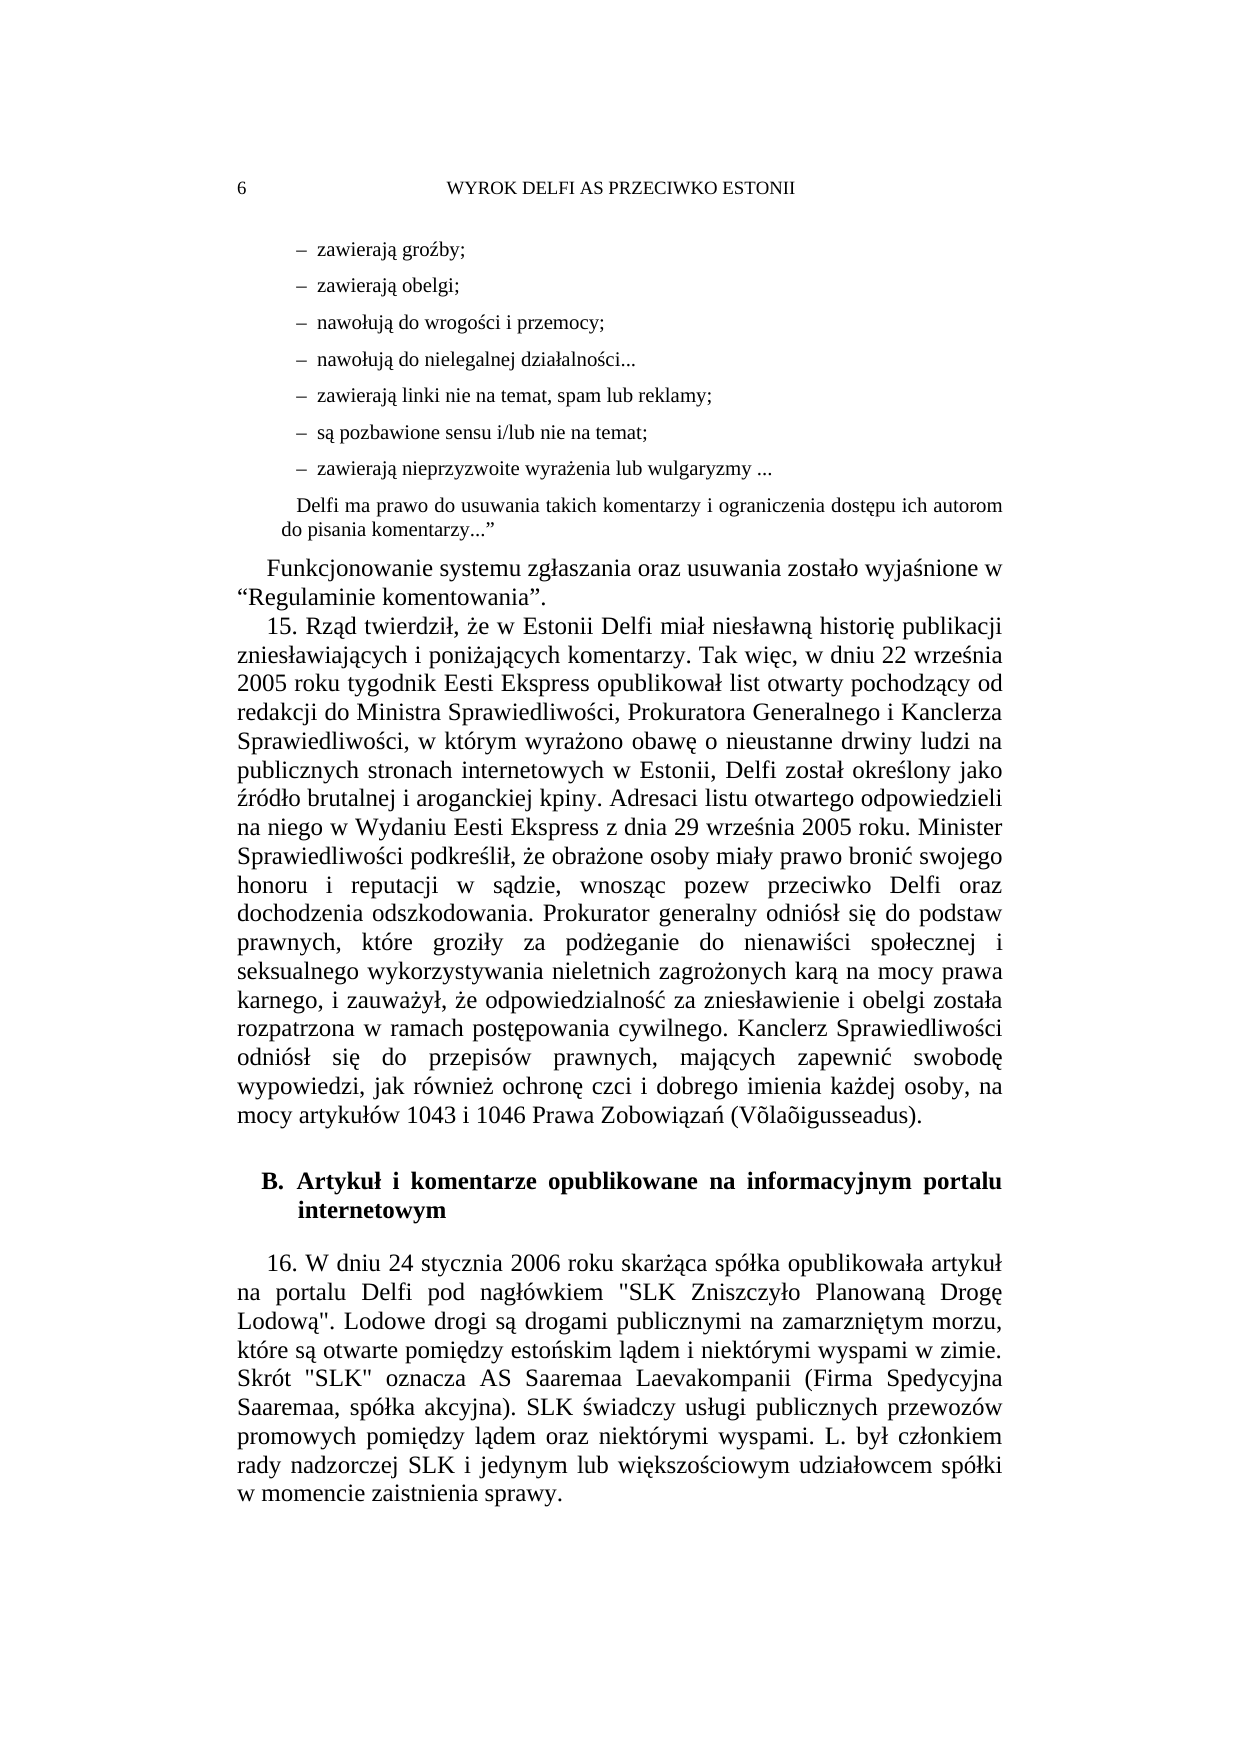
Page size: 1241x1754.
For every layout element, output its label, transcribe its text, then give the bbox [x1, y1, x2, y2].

text – zawierają nieprzyzwoite wyrażenia lub wulgaryzmy ... [281, 456, 1003, 480]
text – zawierają groźby; [281, 237, 1003, 261]
text – są pozbawione sensu i/lub nie na temat; [281, 420, 1003, 444]
text – zawierają linki nie na temat, spam lub reklamy; [281, 383, 1003, 407]
text – zawierają obelgi; [281, 273, 1003, 297]
text Delfi ma prawo do usuwania takich komentarzy i ograniczenia dostępu ich autorom do pisania komentarzy...” [281, 493, 1003, 541]
text Funkcjonowanie systemu zgłaszania oraz usuwania zostało wyjaśnione w “Regulaminie komentowania”. [237, 553, 1003, 611]
text – nawołują do wrogości i przemocy; [281, 310, 1003, 334]
text 15. Rząd twierdził, że w Estonii Delfi miał niesławną historię publikacji zniesławiających i poniżających komentarzy. Tak więc, w dniu 22 września 2005 roku tygodnik Eesti Ekspress opublikował list otwarty pochodzący od redakcji do Ministra Sprawiedliwości, Prokuratora Generalnego i Kanclerza Sprawiedliwości, w którym wyrażono obawę o nieustanne drwiny ludzi na publicznych stronach internetowych w Estonii, Delfi został określony jako źródło brutalnej i aroganckiej kpiny. Adresaci listu otwartego odpowiedzieli na niego w Wydaniu Eesti Ekspress z dnia 29 września 2005 roku. Minister Sprawiedliwości podkreślił, że obrażone osoby miały prawo bronić swojego honoru i reputacji w sądzie, wnosząc pozew przeciwko Delfi oraz dochodzenia odszkodowania. Prokurator generalny odniósł się do podstaw prawnych, które groziły za podżeganie do nienawiści społecznej i seksualnego wykorzystywania nieletnich zagrożonych karą na mocy prawa karnego, i zauważył, że odpowiedzialność za zniesławienie i obelgi została rozpatrzona w ramach postępowania cywilnego. Kanclerz Sprawiedliwości odniósł się do przepisów prawnych, mających zapewnić swobodę wypowiedzi, jak również ochronę czci i dobrego imienia każdej osoby, na mocy artykułów 1043 i 1046 Prawa Zobowiązań (Võlaõigusseadus). [237, 611, 1003, 1128]
text 16. W dniu 24 stycznia 2006 roku skarżąca spółka opublikowała artykuł na portalu Delfi pod nagłówkiem "SLK Zniszczyło Planowaną Drogę Lodową". Lodowe drogi są drogami publicznymi na zamarzniętym morzu, które są otwarte pomiędzy estońskim lądem i niektórymi wyspami w zimie. Skrót "SLK" oznacza AS Saaremaa Laevakompanii (Firma Spedycyjna Saaremaa, spółka akcyjna). SLK świadczy usługi publicznych przewozów promowych pomiędzy lądem oraz niektórymi wyspami. L. był członkiem rady nadzorczej SLK i jedynym lub większościowym udziałowcem spółki w momencie zaistnienia sprawy. [237, 1248, 1003, 1507]
subtitle B. Artykuł i komentarze opublikowane na informacyjnym portalu internetowym [261, 1166, 1003, 1223]
text – nawołują do nielegalnej działalności... [281, 347, 1003, 371]
